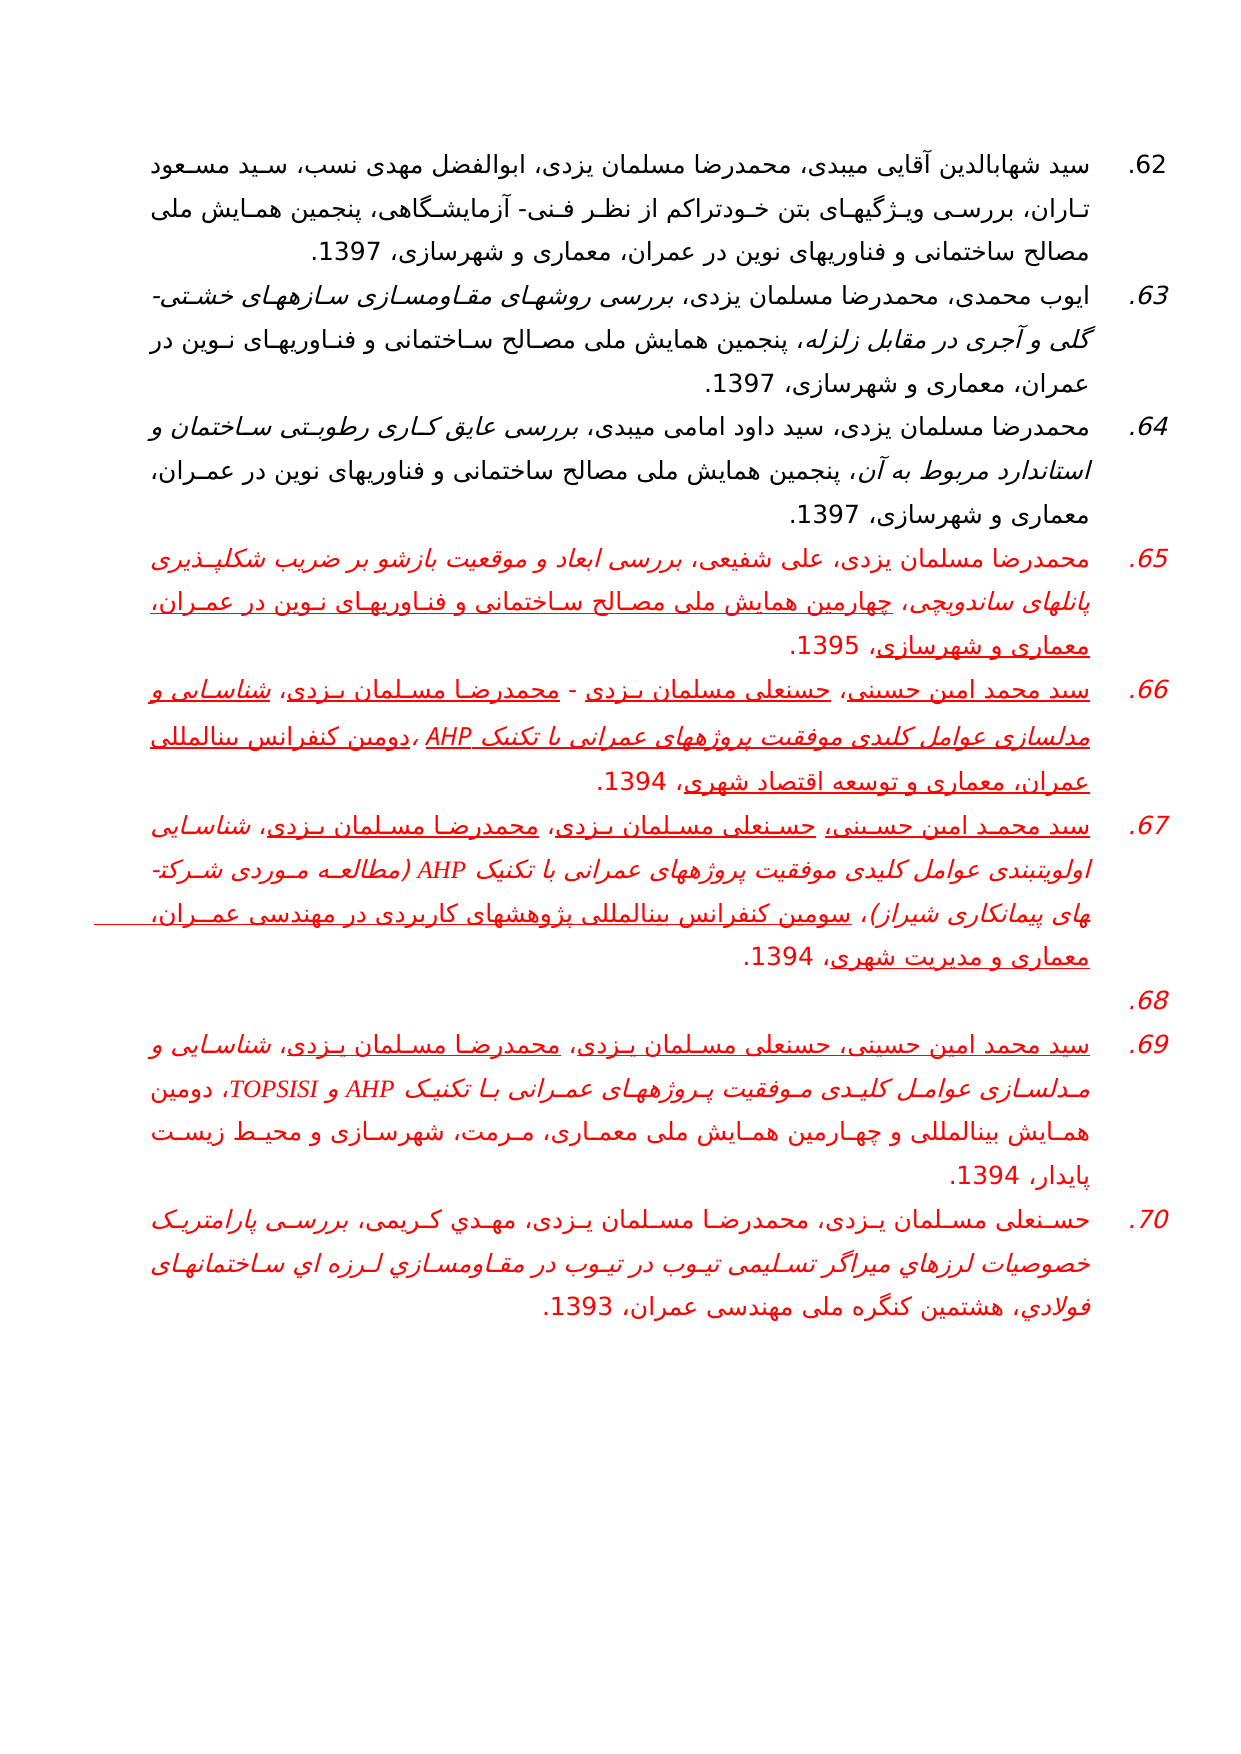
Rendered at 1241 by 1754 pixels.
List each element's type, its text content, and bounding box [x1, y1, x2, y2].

list ایوب محمدی، محمدرضا مسلمان یزدی، بررسی روشهای مقاومسازی سازههای خشتی- گلی و آجری در مقابل زلزله، پنجمین همایش ملی مصالح ساختمانی و فناوریهای نوین در عمران، معماری و شهرسازی، 1397. [150, 281, 1127, 398]
list سید محمد امین حسینی، حسنعلی مسلمان یزدی، محمدرضا مسلمان یزدی، شناسایی اولویتبندی عوامل کلیدی موفقیت پروژههای عمرانی با تکنیک AHP (مطالعه موردی شرکتهای پیمانکاری شیراز)، سومین کنفرانس بینالمللی پژوهشهای کاربردی در مهندسی عمران، معماری و مدیریت شهری، 1394. [150, 811, 1127, 972]
list محمدرضا مسلمان یزدی، علی شفیعی، بررسی ابعاد و موقعیت بازشو بر ضریب شکلپذیری پانلهای ساندویچی، چهارمین همایش ملی مصالح ساختمانی و فناوریهای نوین در عمران، معماری و شهرسازی، 1395. [150, 544, 1127, 660]
list حسنعلی مسلمان یزدی، محمدرضا مسلمان یزدی، مهدي کریمی، بررسی پارامتریک خصوصیات لرزهاي میراگر تسلیمی تیوب در تیوب در مقاومسازي لرزه اي ساختمانهای فولادي، هشتمین کنگره ملی مهندسی عمران، 1393. [150, 1205, 1127, 1322]
list سید شهابالدین آقایی میبدی، محمدرضا مسلمان یزدی، ابوالفضل مهدی نسب، سید مسعود تاران، بررسی ویژگیهای بتن خودتراکم از نظر فنی- آزمایشگاهی، پنجمین همایش ملی مصالح ساختمانی و فناوریهای نوین در عمران، معماری و شهرسازی، 1397. [150, 150, 1127, 267]
list سید محمد امین حسینی، حسنعلی مسلمان یزدی - محمدرضا مسلمان یزدی، شناسایی و مدلسازی عوامل کلیدی موفقیت پروژههای عمرانی با تکنیک AHP ،دومین کنفرانس بینالمللی عمران، معماری و توسعه اقتصاد شهری، 1394. [150, 675, 1127, 797]
list سید محمد امین حسینی، حسنعلی مسلمان یزدی، محمدرضا مسلمان یزدی، شناسایی و مدلسازی عوامل کلیدی موفقیت پروژههای عمرانی با تکنیک AHP و TOPSISI، دومین همایش بینالمللی و چهارمین همایش ملی معماری، مرمت، شهرسازی و محیط زیست پایدار، 1394. [150, 1030, 1127, 1190]
list محمدرضا مسلمان یزدی، سید داود امامی میبدی، بررسی عایق کاری رطوبتی ساختمان و استاندارد مربوط به آن، پنجمین همایش ملی مصالح ساختمانی و فناوریهای نوین در عمران، معماری و شهرسازی، 1397. [150, 412, 1127, 529]
